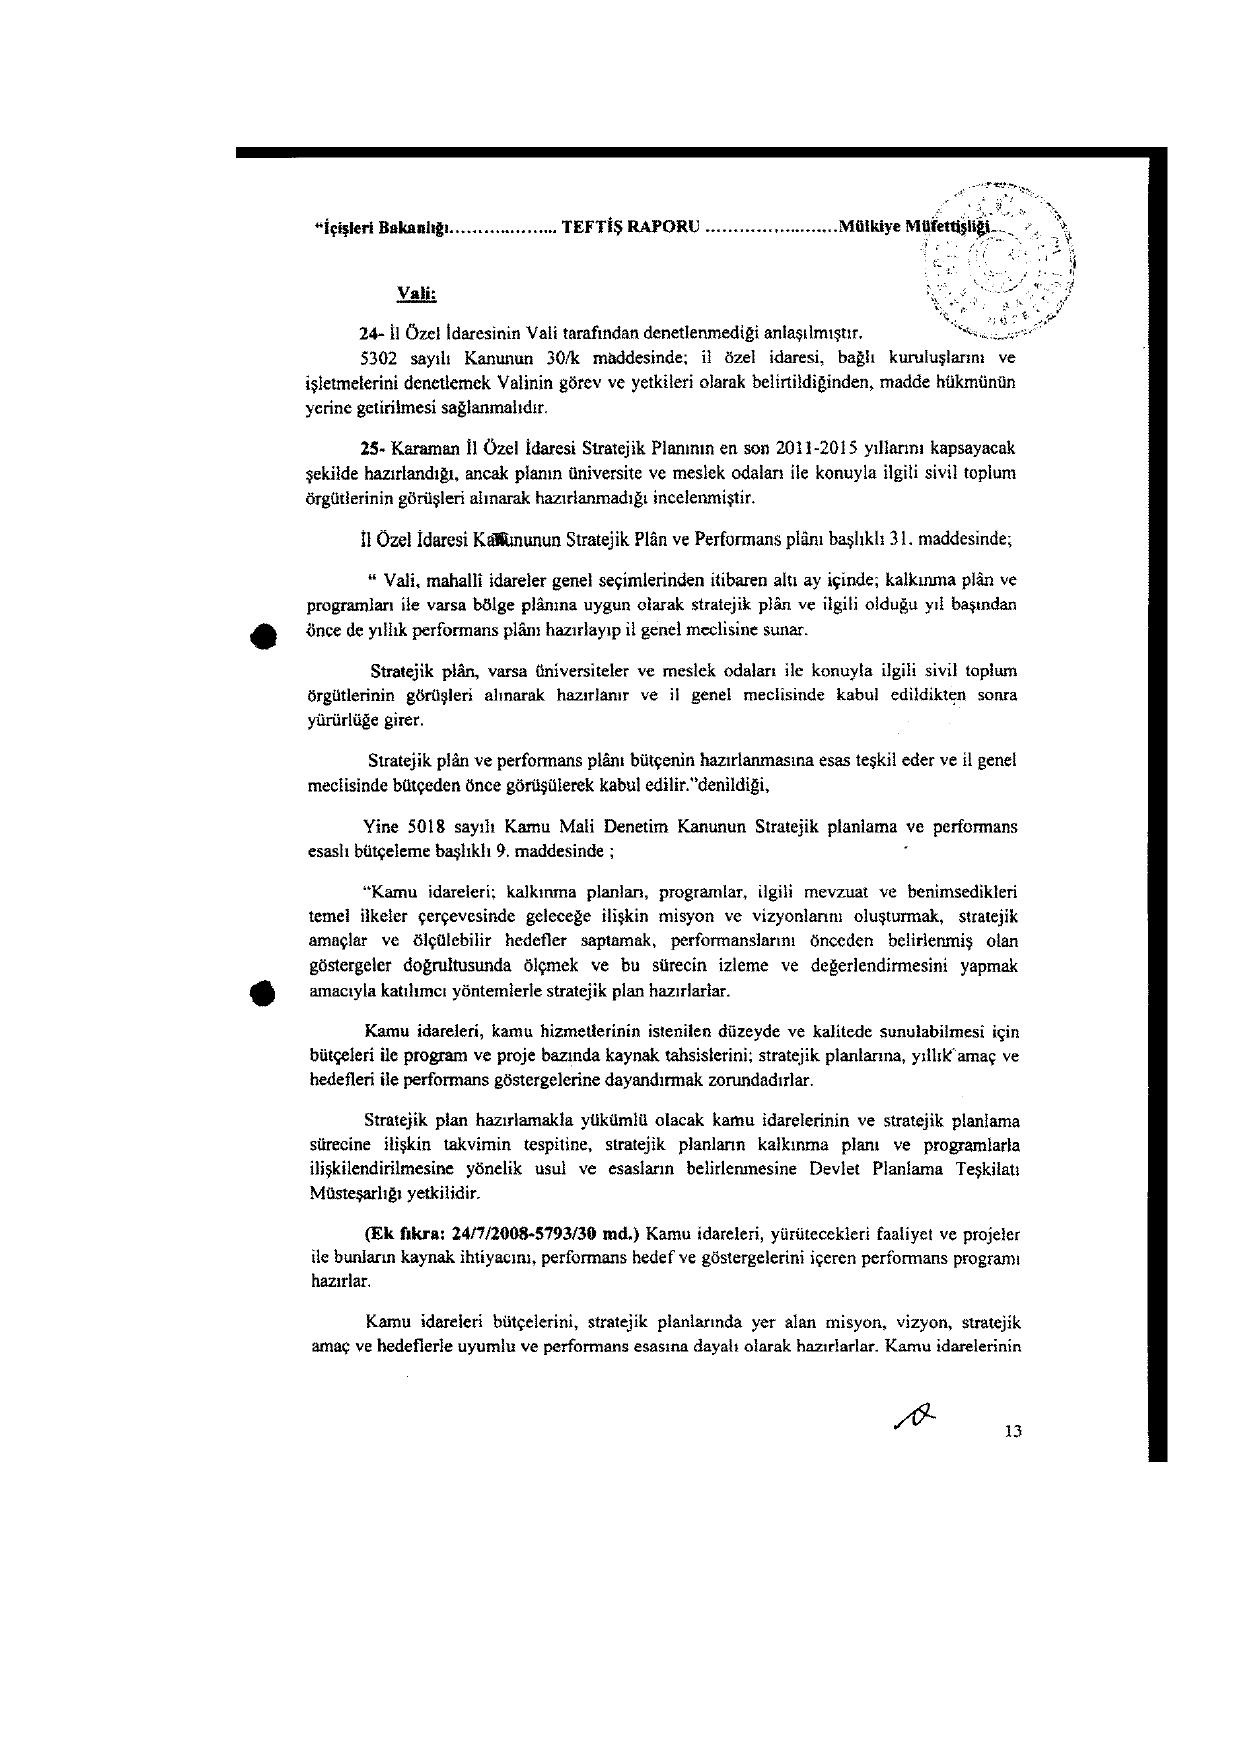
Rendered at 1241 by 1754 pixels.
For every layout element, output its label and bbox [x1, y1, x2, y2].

picture [236, 147, 1168, 1462]
